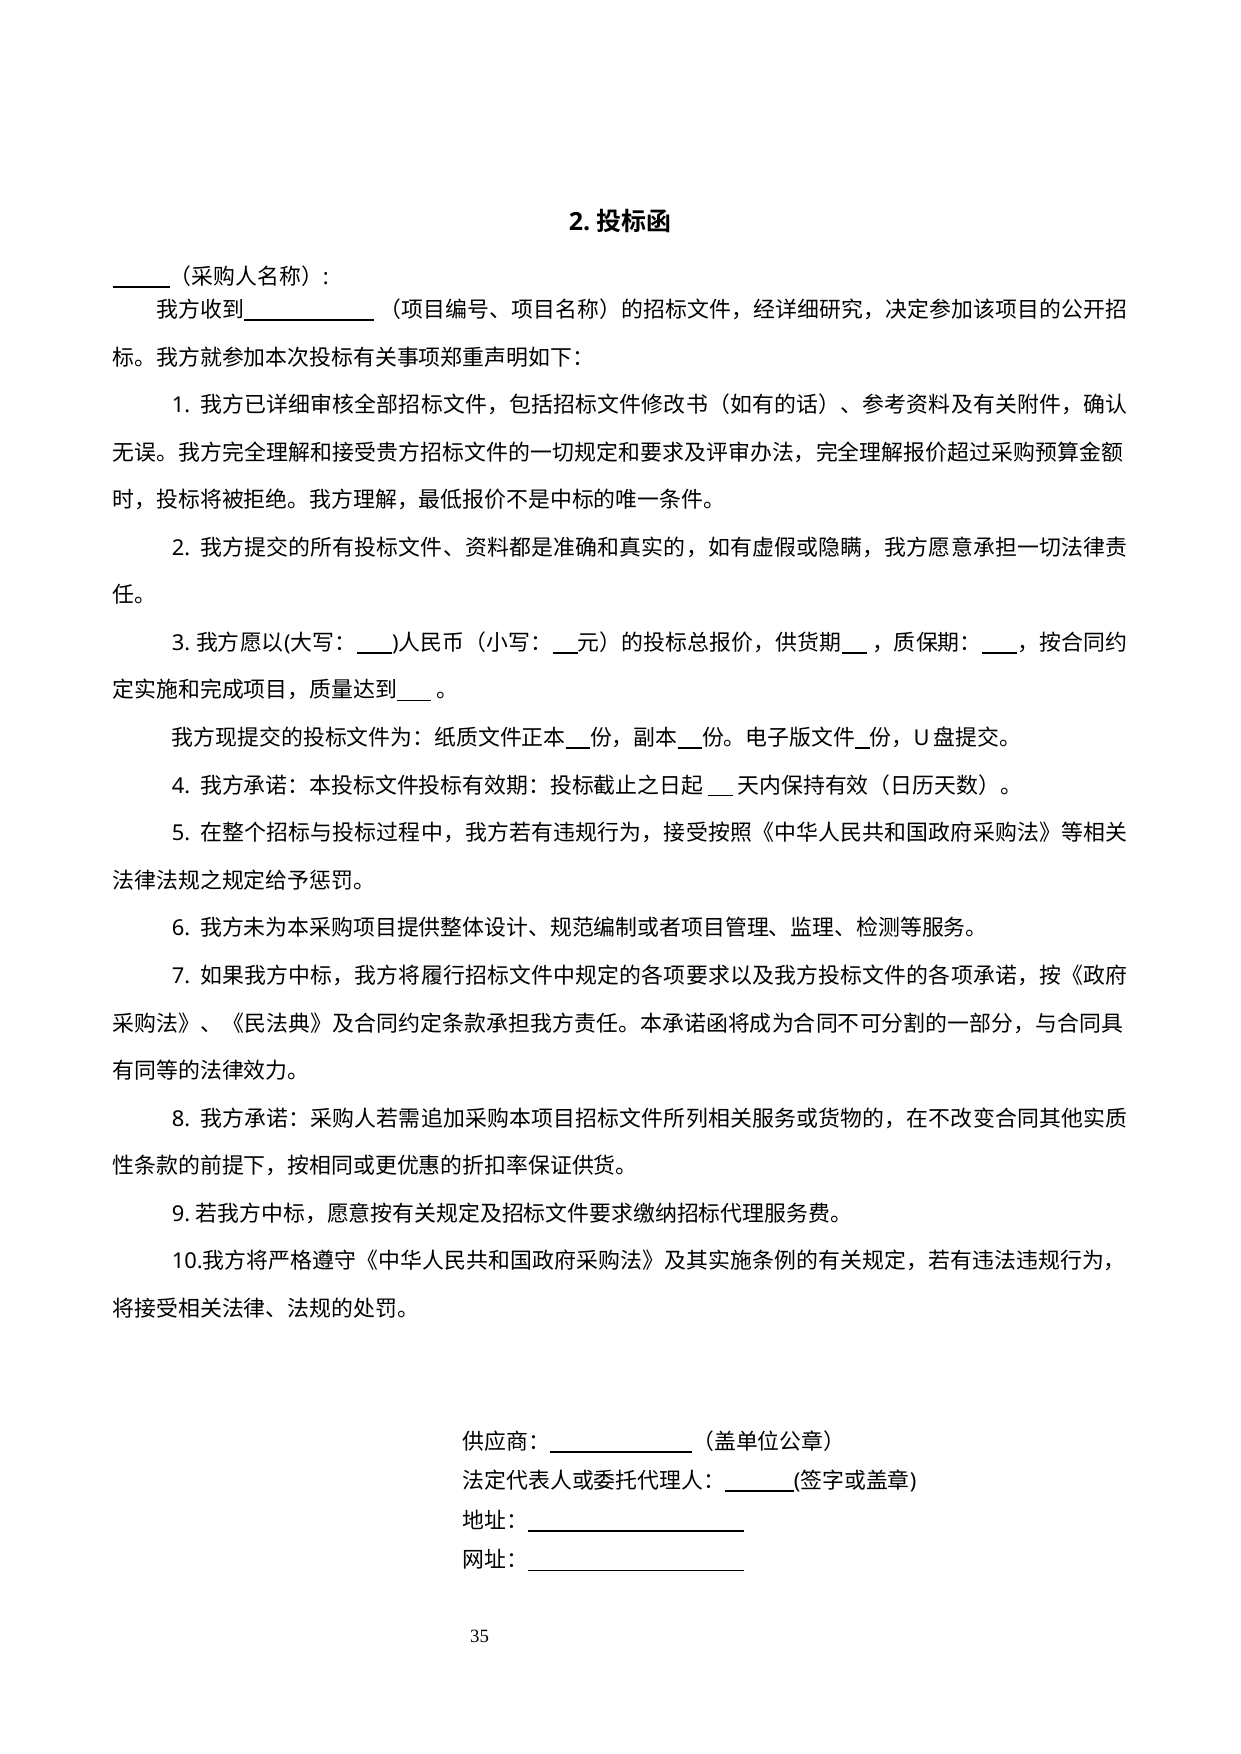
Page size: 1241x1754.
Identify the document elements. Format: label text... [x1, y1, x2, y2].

text 供应商： （盖单位公章） [462, 1417, 1128, 1457]
text 4. 我方承诺：本投标文件投标有效期：投标截止之日起 天内保持有效（日历天数）。 [112, 768, 1128, 799]
text 5. 在整个招标与投标过程中，我方若有违规行为，接受按照《中华人民共和国政府采购法》等相关法律法规之规定给予惩罚。 [112, 815, 1128, 894]
text 10.我方将严格遵守《中华人民共和国政府采购法》及其实施条例的有关规定，若有违法违规行为，将接受相关法律、法规的处罚。 [112, 1243, 1128, 1322]
text 我方现提交的投标文件为：纸质文件正本 份，副本 份。电子版文件 份，U盘提交。 [112, 720, 1128, 752]
text 1. 我方已详细审核全部招标文件，包括招标文件修改书（如有的话）、参考资料及有关附件，确认无误。我方完全理解和接受贵方招标文件的一切规定和要求及评审办法，完全理解报价超过采购预算金额时，投标将被拒绝。我方理解，最低报价不是中标的唯一条件。 [112, 387, 1128, 514]
text 我方收到 （项目编号、项目名称）的招标文件，经详细研究，决定参加该项目的公开招标。我方就参加本次投标有关事项郑重声明如下： [112, 292, 1128, 371]
text 法定代表人或委托代理人： (签字或盖章) [462, 1457, 1128, 1497]
text 7. 如果我方中标，我方将履行招标文件中规定的各项要求以及我方投标文件的各项承诺，按《政府采购法》、《民法典》及合同约定条款承担我方责任。本承诺函将成为合同不可分割的一部分，与合同具有同等的法律效力。 [112, 958, 1128, 1085]
text 8. 我方承诺：采购人若需追加采购本项目招标文件所列相关服务或货物的，在不改变合同其他实质性条款的前提下，按相同或更优惠的折扣率保证供货。 [112, 1101, 1128, 1180]
text 网址： [462, 1536, 1128, 1576]
text 地址： [462, 1497, 1128, 1536]
text 3. 我方愿以(大写： )人民币（小写： 元）的投标总报价，供货期 ，质保期： ，按合同约定实施和完成项目，质量达到 。 [112, 625, 1128, 704]
text 9. 若我方中标，愿意按有关规定及招标文件要求缴纳招标代理服务费。 [112, 1196, 1128, 1227]
text （采购人名称）: [112, 253, 1128, 292]
text 6. 我方未为本采购项目提供整体设计、规范编制或者项目管理、监理、检测等服务。 [112, 910, 1128, 942]
text 2. 我方提交的所有投标文件、资料都是准确和真实的，如有虚假或隐瞒，我方愿意承担一切法律责任。 [112, 530, 1128, 609]
subtitle 2. 投标函 [112, 202, 1128, 238]
